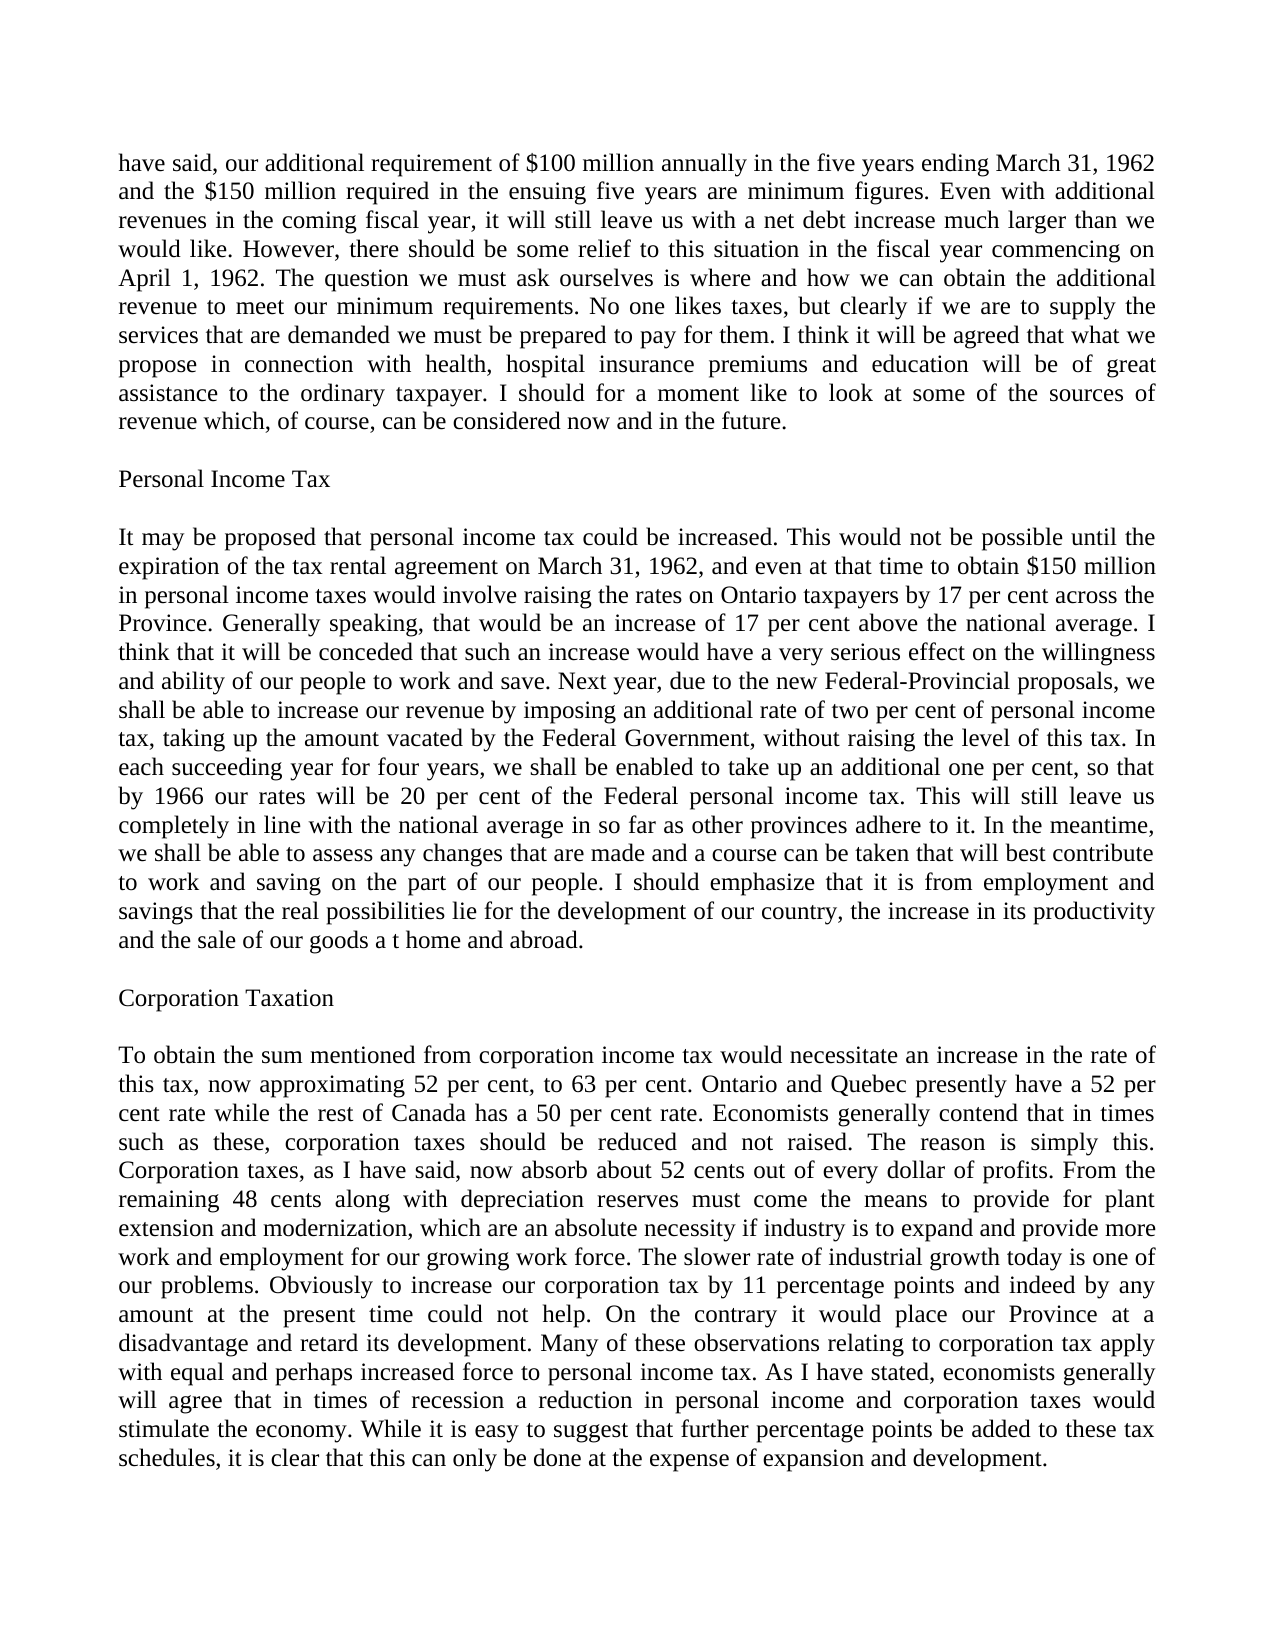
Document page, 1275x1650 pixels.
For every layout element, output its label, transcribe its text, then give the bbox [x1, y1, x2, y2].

text It may be proposed that personal income tax could be increased. This would not be possible until the expiration of the tax rental agreement on March 31, 1962, and even at that time to obtain $150 million in personal income taxes would involve raising the rates on Ontario taxpayers by 17 per cent across the Province. Generally speaking, that would be an increase of 17 per cent above the national average. I think that it will be conceded that such an increase would have a very serious effect on the willingness and ability of our people to work and save. Next year, due to the new Federal-Provincial proposals, we shall be able to increase our revenue by imposing an additional rate of two per cent of personal income tax, taking up the amount vacated by the Federal Government, without raising the level of this tax. In each succeeding year for four years, we shall be enabled to take up an additional one per cent, so that by 1966 our rates will be 20 per cent of the Federal personal income tax. This will still leave us completely in line with the national average in so far as other provinces adhere to it. In the meantime, we shall be able to assess any changes that are made and a course can be taken that will best contribute to work and saving on the part of our people. I should emphasize that it is from employment and savings that the real possibilities lie for the development of our country, the increase in its productivity and the sale of our goods a t home and abroad. [118, 522, 1157, 953]
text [118, 148, 1157, 435]
text Corporation Taxation [118, 983, 1157, 1011]
text Personal Income Tax [118, 464, 1157, 493]
text To obtain the sum mentioned from corporation income tax would necessitate an increase in the rate of this tax, now approximating 52 per cent, to 63 per cent. Ontario and Quebec presently have a 52 per cent rate while the rest of Canada has a 50 per cent rate. Economists generally contend that in times such as these, corporation taxes should be reduced and not raised. The reason is simply this. Corporation taxes, as I have said, now absorb about 52 cents out of every dollar of profits. From the remaining 48 cents along with depreciation reserves must come the means to provide for plant extension and modernization, which are an absolute necessity if industry is to expand and provide more work and employment for our growing work force. The slower rate of industrial growth today is one of our problems. Obviously to increase our corporation tax by 11 percentage points and indeed by any amount at the present time could not help. On the contrary it would place our Province at a disadvantage and retard its development. Many of these observations relating to corporation tax apply with equal and perhaps increased force to personal income tax. As I have stated, economists generally will agree that in times of recession a reduction in personal income and corporation taxes would stimulate the economy. While it is easy to suggest that further percentage points be added to these tax schedules, it is clear that this can only be done at the expense of expansion and development. [118, 1041, 1157, 1472]
